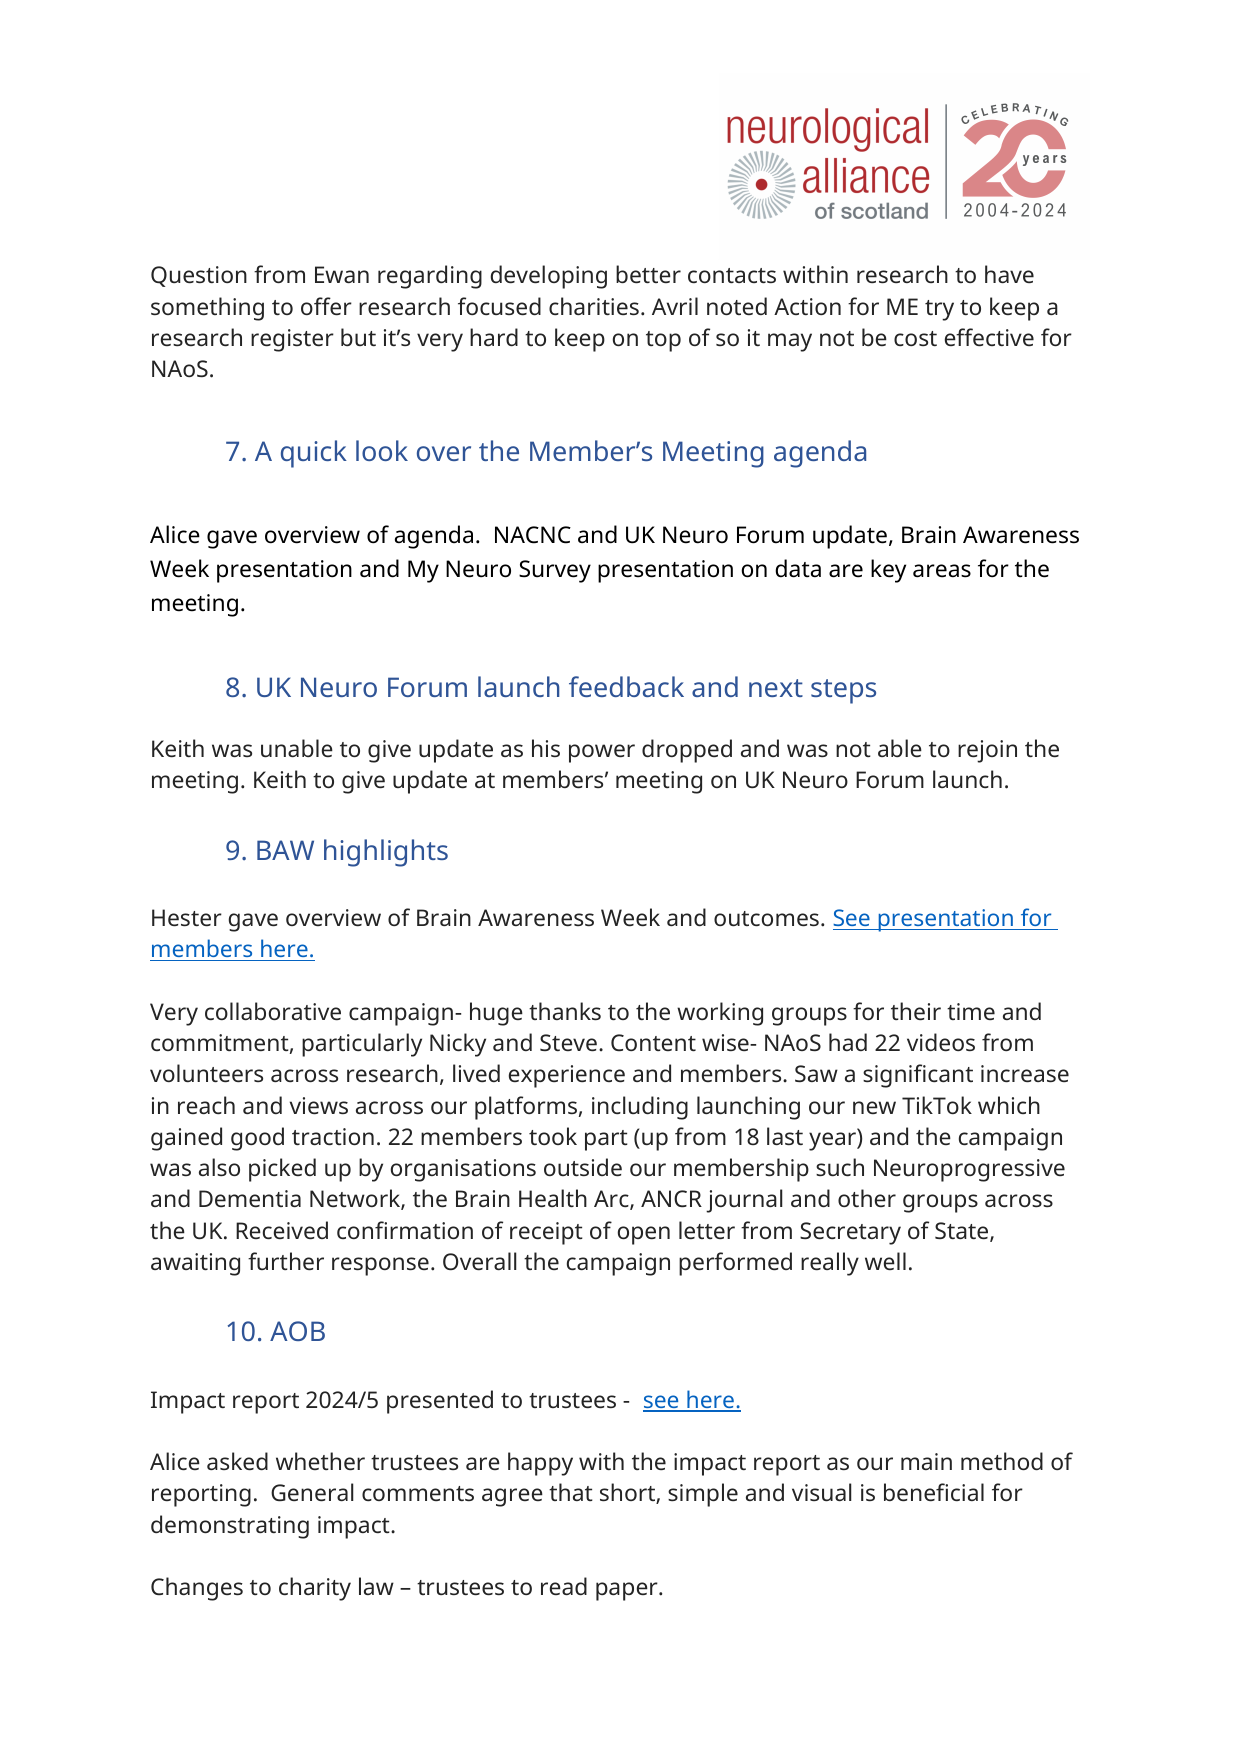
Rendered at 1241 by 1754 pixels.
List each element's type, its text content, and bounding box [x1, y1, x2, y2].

text Alice asked whether trustees are happy with the impact report as our main method of reporting. General comments agree that short, simple and visual is beneficial for demonstrating impact. [150, 1446, 1090, 1540]
text Question from Ewan regarding developing better contacts within research to have something to offer research focused charities. Avril noted Action for ME try to keep a research register but it’s very hard to keep on top of so it may not be cost effective for NAoS. [150, 259, 1090, 384]
text Keith was unable to give update as his power dropped and was not able to rejoin the meeting. Keith to give update at members’ meeting on UK Neuro Forum launch. [150, 733, 1090, 796]
text Impact report 2024/5 presented to trustees - see here. [150, 1384, 1090, 1415]
text Very collaborative campaign- huge thanks to the working groups for their time and commitment, particularly Nicky and Steve. Content wise- NAoS had 22 videos from volunteers across research, lived experience and members. Saw a significant increase in reach and views across our platforms, including launching our new TikTok which gained good traction. 22 members took part (up from 18 last year) and the campaign was also picked up by organisations outside our membership such Neuroprogressive and Dementia Network, the Brain Health Arc, ANCR journal and other groups across the UK. Received confirmation of receipt of open letter from Secretary of State, awaiting further response. Overall the campaign performed really well. [150, 996, 1090, 1277]
subtitle 10. AOB [150, 1313, 1090, 1349]
text Hester gave overview of Brain Awareness Week and outcomes. See presentation for members here. [150, 902, 1090, 965]
subtitle 9. BAW highlights [150, 831, 1090, 868]
picture [718, 73, 1091, 260]
text 8. UK Neuro Forum launch feedback and next steps [150, 668, 1090, 705]
subtitle 7. A quick look over the Member’s Meeting agenda [150, 432, 1090, 469]
text Alice gave overview of agenda. NACNC and UK Neuro Forum update, Brain Awareness Week presentation and My Neuro Survey presentation on data are key areas for the meeting. [150, 519, 1090, 618]
text Changes to charity law – trustees to read paper. [150, 1571, 1090, 1602]
